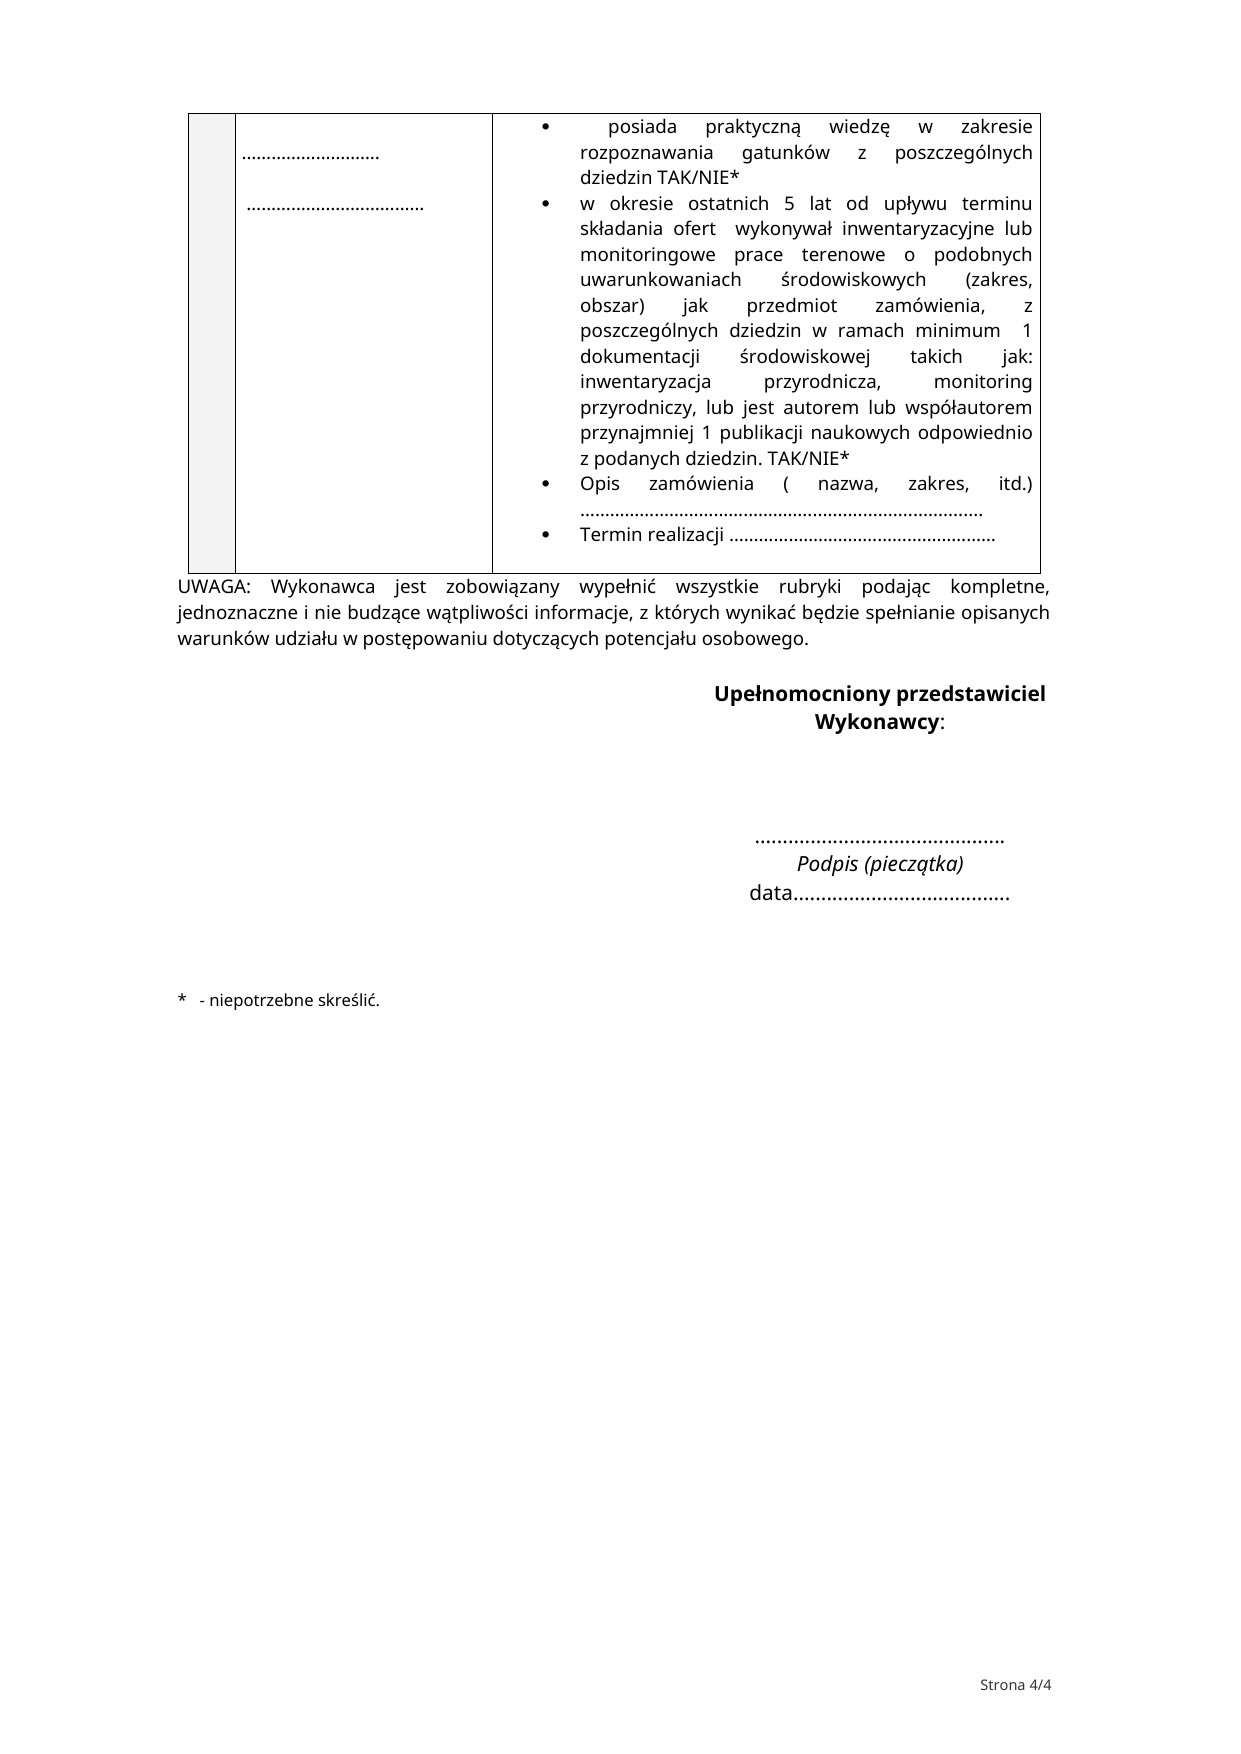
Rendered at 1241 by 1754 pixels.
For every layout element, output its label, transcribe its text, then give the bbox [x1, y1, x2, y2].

text Wykonawcy: [709, 707, 1051, 736]
text ............................................. [709, 821, 1051, 849]
text data....................................... [709, 878, 1051, 906]
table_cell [236, 114, 492, 573]
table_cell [493, 114, 1040, 573]
text * - niepotrzebne skreślić. [177, 989, 1051, 1011]
text Podpis (pieczątka) [709, 849, 1051, 878]
text Upełnomocniony przedstawiciel [709, 679, 1051, 707]
text UWAGA: Wykonawca jest zobowiązany wypełnić wszystkie rubryki podając kompletne, jednoznaczne i nie budzące wątpliwości informacje, z których wynikać będzie spełnianie opisanych warunków udziału w postępowaniu dotyczących potencjału osobowego. [177, 574, 1051, 650]
